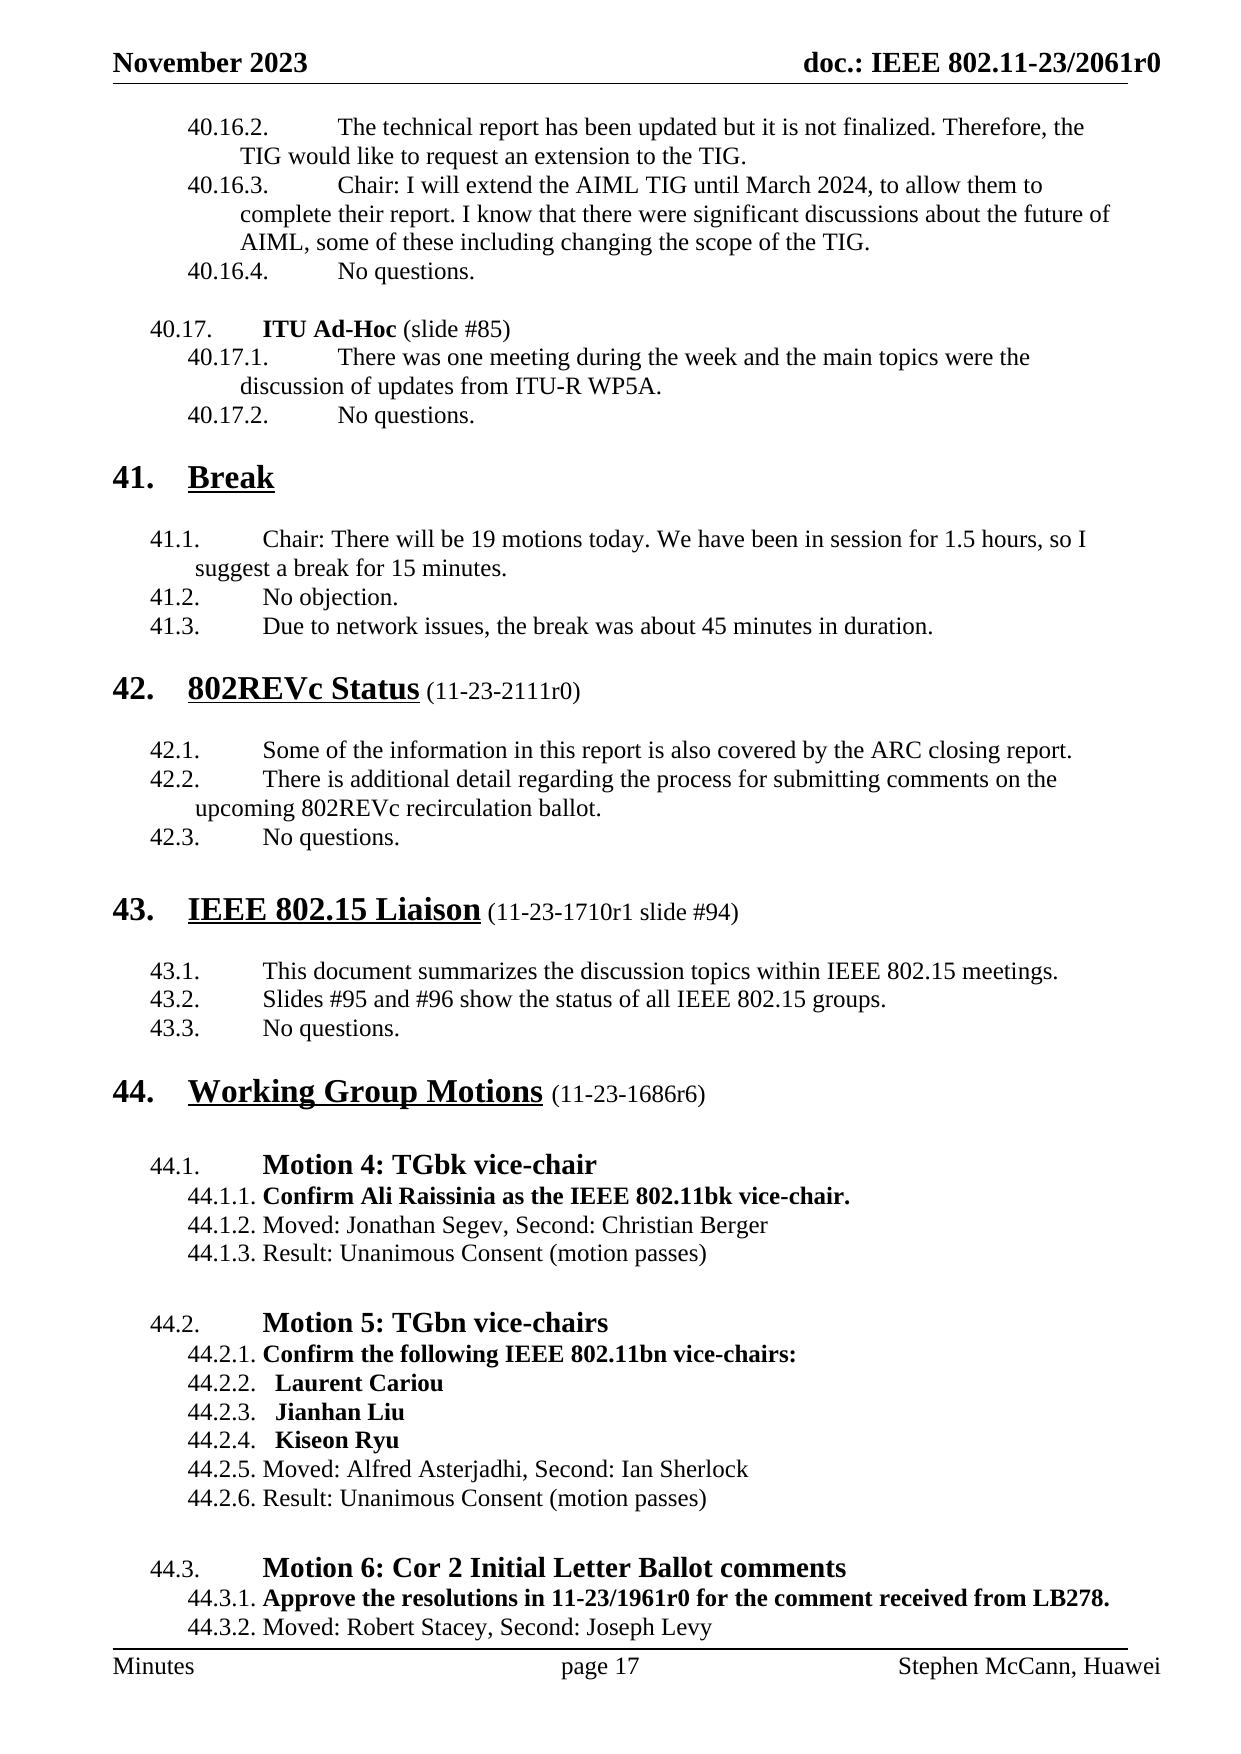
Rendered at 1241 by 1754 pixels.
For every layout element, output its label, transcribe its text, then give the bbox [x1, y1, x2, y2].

list Some of the information in this report is also covered by the ARC closing report. [150, 735, 1128, 764]
list Result: Unanimous Consent (motion passes) [187, 1238, 1128, 1267]
list 802REVc Status (11-23-2111r0) [112, 668, 1128, 707]
list No questions. [187, 256, 1128, 285]
list Break [112, 457, 1128, 496]
list Slides #95 and #96 show the status of all IEEE 802.15 groups. [150, 984, 1128, 1013]
list Motion 4: TGbk vice-chair [150, 1147, 1128, 1181]
list Laurent Cariou [187, 1368, 1128, 1397]
list Confirm Ali Raissinia as the IEEE 802.11bk vice-chair. [187, 1181, 1128, 1210]
list No objection. [150, 582, 1128, 611]
list The technical report has been updated but it is not finalized. Therefore, the TIG would like to request an extension to the TIG. [187, 112, 1128, 170]
list No questions. [150, 1013, 1128, 1042]
list No questions. [187, 400, 1128, 429]
list Chair: I will extend the AIML TIG until March 2024, to allow them to complete their report. I know that there were significant discussions about the future of AIML, some of these including changing the scope of the TIG. [187, 170, 1128, 256]
list Chair: There will be 19 motions today. We have been in session for 1.5 hours, so I suggest a break for 15 minutes. [150, 524, 1128, 582]
list Motion 6: Cor 2 Initial Letter Ballot comments [150, 1550, 1128, 1583]
list No questions. [150, 822, 1128, 850]
list Approve the resolutions in 11-23/1961r0 for the comment received from LB278. [187, 1583, 1128, 1612]
list This document summarizes the discussion topics within IEEE 802.15 meetings. [150, 956, 1128, 984]
list Confirm the following IEEE 802.11bn vice-chairs: [187, 1339, 1128, 1368]
list There is additional detail regarding the process for submitting comments on the upcoming 802REVc recirculation ballot. [150, 764, 1128, 822]
list IEEE 802.15 Liaison (11-23-1710r1 slide #94) [112, 889, 1128, 927]
list Moved: Alfred Asterjadhi, Second: Ian Sherlock [187, 1454, 1128, 1483]
list There was one meeting during the week and the main topics were the discussion of updates from ITU-R WP5A. [187, 342, 1128, 400]
list Moved: Jonathan Segev, Second: Christian Berger [187, 1210, 1128, 1238]
list Moved: Robert Stacey, Second: Joseph Levy [187, 1612, 1128, 1641]
list Due to network issues, the break was about 45 minutes in duration. [150, 611, 1128, 639]
list Jianhan Liu [187, 1397, 1128, 1425]
list Result: Unanimous Consent (motion passes) [187, 1483, 1128, 1512]
list Working Group Motions (11-23-1686r6) [112, 1071, 1128, 1109]
list Motion 5: TGbn vice-chairs [150, 1306, 1128, 1339]
list Kiseon Ryu [187, 1425, 1128, 1454]
list ITU Ad-Hoc (slide #85) [150, 314, 1128, 342]
